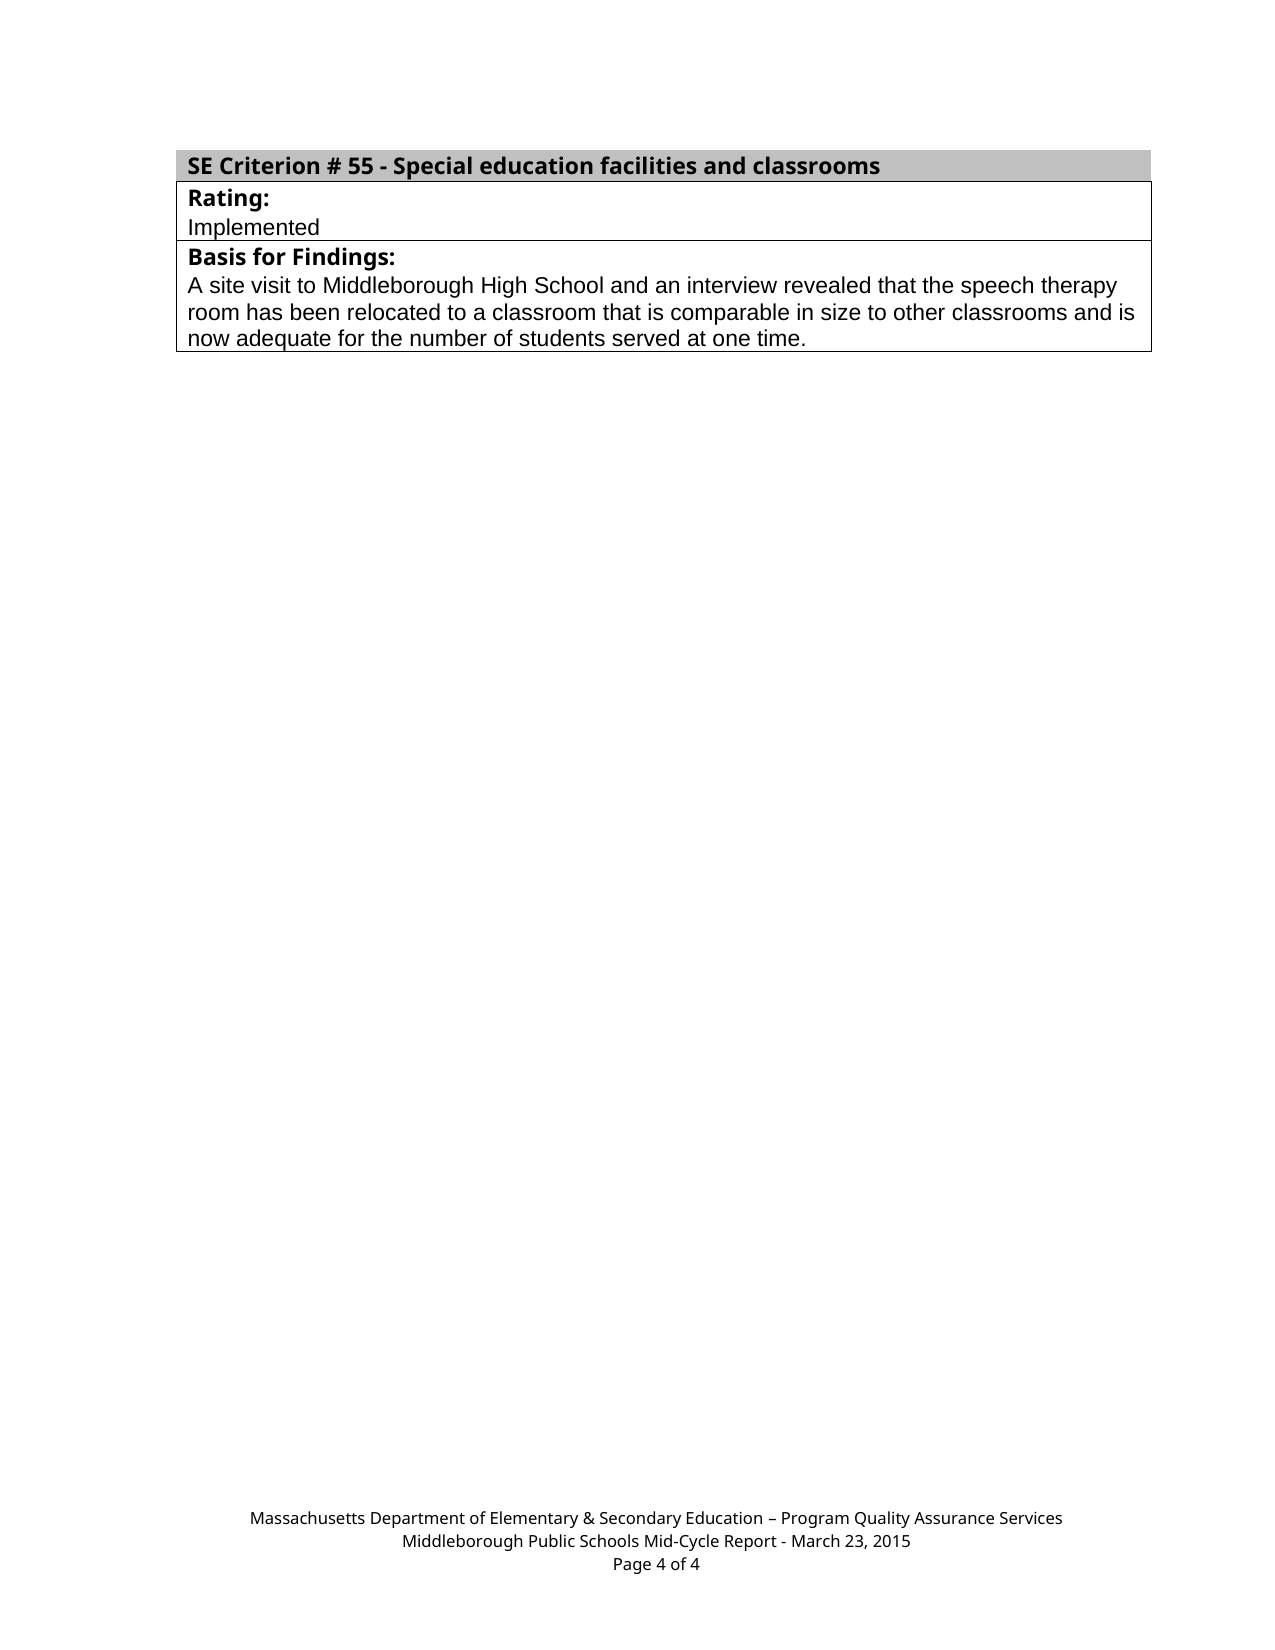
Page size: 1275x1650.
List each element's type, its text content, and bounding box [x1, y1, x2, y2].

table_cell Rating: [177, 182, 1151, 213]
table_header SE Criterion # 55 - Special education facilities and classrooms [176, 150, 1151, 181]
table_cell Basis for Findings: [177, 241, 1151, 272]
table_cell A site visit to Middleborough High School and an interview revealed that the speech therapy room has been relocated to a classroom that is comparable in size to other classrooms and is now adequate for the number of students served at one time. [177, 272, 1151, 351]
table_cell Implemented [177, 214, 1151, 240]
